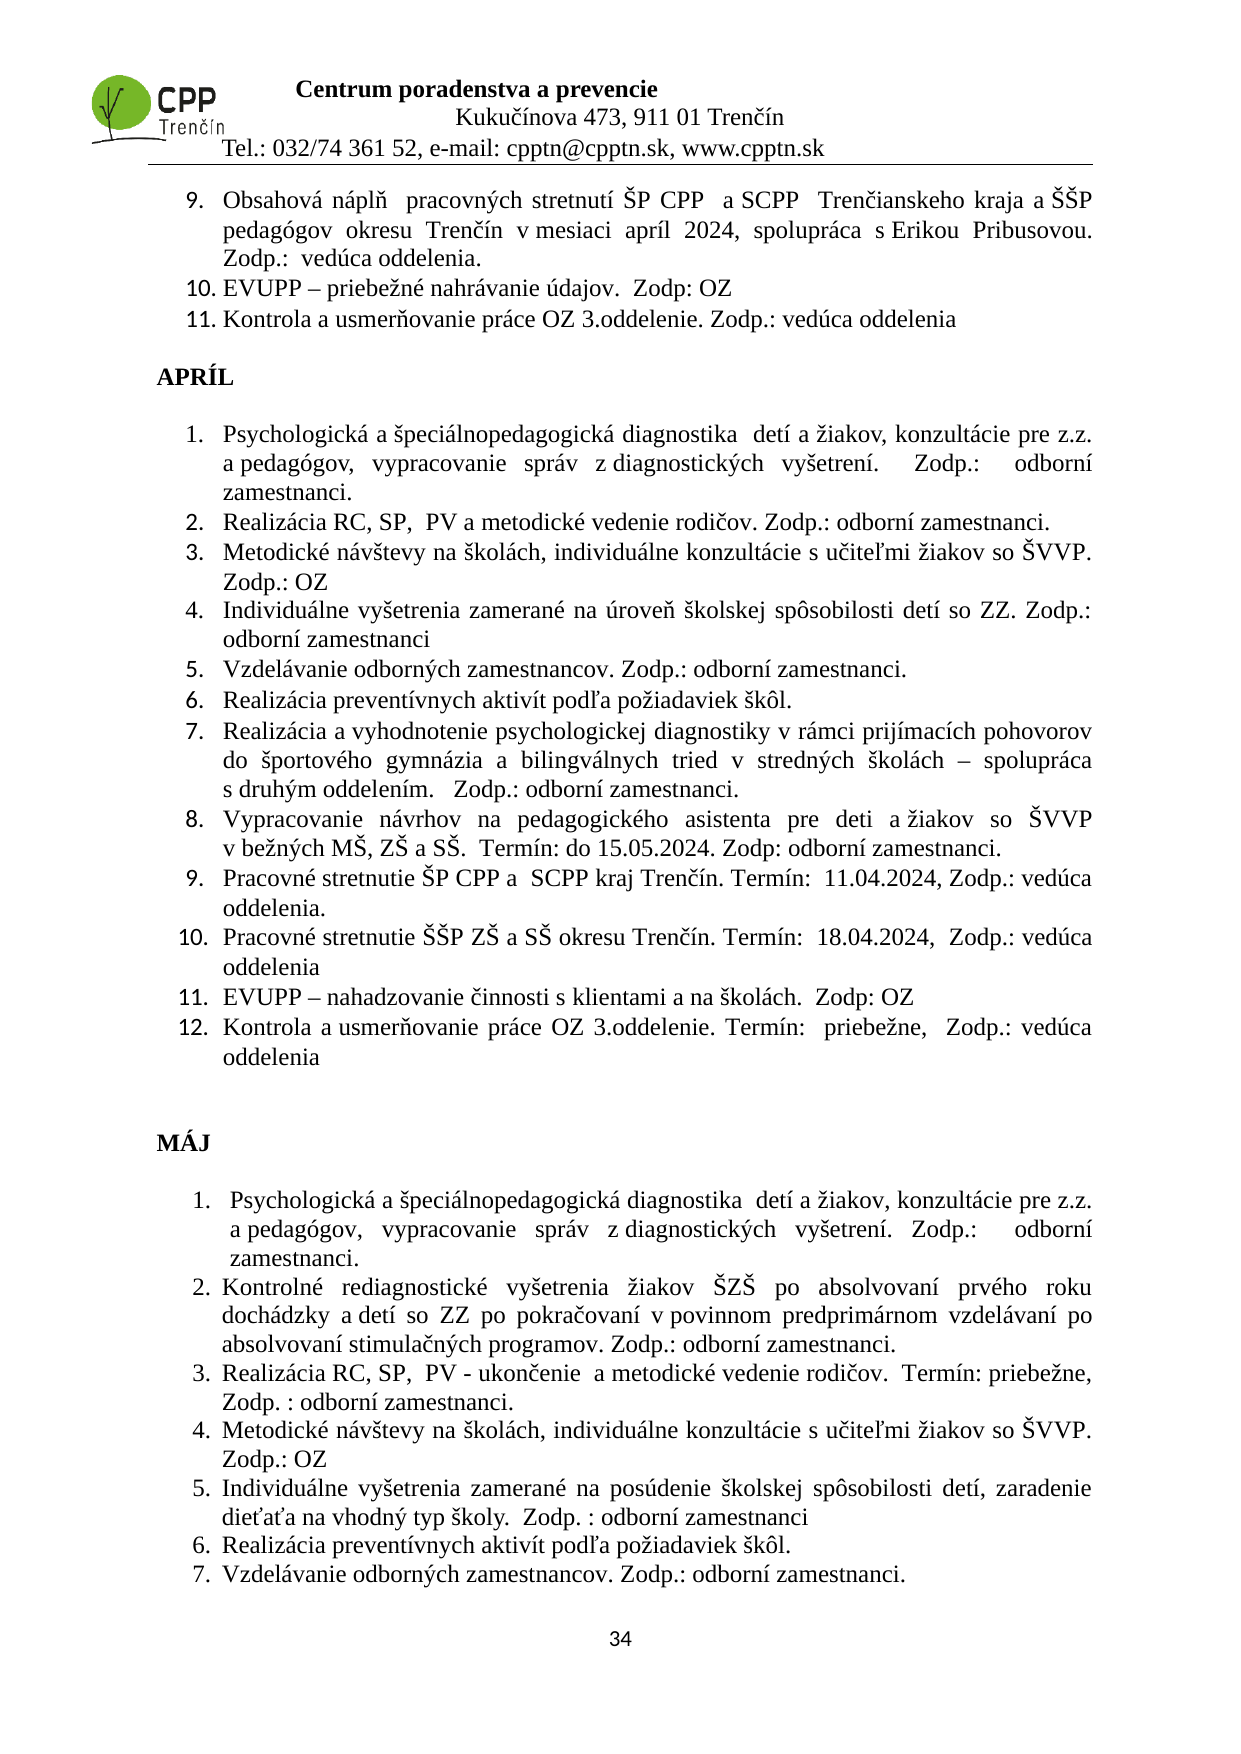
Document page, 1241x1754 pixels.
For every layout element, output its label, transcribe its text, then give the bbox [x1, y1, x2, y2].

list Vzdelávanie odborných zamestnancov. Zodp.: odborní zamestnanci. [192, 1559, 1093, 1588]
list Pracovné stretnutie ŠŠP ZŠ a SŠ okresu Trenčín. Termín: 18.04.2024, Zodp.: vedúca oddelenia [177, 921, 1093, 981]
list EVUPP – nahadzovanie činnosti s klientami a na školách. Zodp: OZ [177, 981, 1093, 1011]
list Kontrola a usmerňovanie práce OZ 3.oddelenie. Termín: priebežne, Zodp.: vedúca oddelenia [177, 1011, 1093, 1071]
list Metodické návštevy na školách, individuálne konzultácie s učiteľmi žiakov so ŠVVP. Zodp.: OZ [192, 1416, 1093, 1473]
list MÁJ [156, 1128, 1093, 1157]
list Metodické návštevy na školách, individuálne konzultácie s učiteľmi žiakov so ŠVVP. Zodp.: OZ [185, 536, 1093, 596]
list Pracovné stretnutie ŠP CPP a SCPP kraj Trenčín. Termín: 11.04.2024, Zodp.: vedúca oddelenia. [185, 862, 1093, 921]
list EVUPP – priebežné nahrávanie údajov. Zodp: OZ [185, 272, 1093, 303]
list Realizácia preventívnych aktivít podľa požiadaviek škôl. [185, 684, 1093, 715]
picture [91, 75, 273, 144]
list Vzdelávanie odborných zamestnancov. Zodp.: odborní zamestnanci. [185, 653, 1093, 683]
list Vypracovanie návrhov na pedagogického asistenta pre deti a žiakov so ŠVVP v bežných MŠ, ZŠ a SŠ. Termín: do 15.05.2024. Zodp: odborní zamestnanci. [185, 803, 1093, 862]
list APRÍL [156, 362, 1093, 391]
list Realizácia a vyhodnotenie psychologickej diagnostiky v rámci prijímacích pohovorov do športového gymnázia a bilingválnych tried v stredných školách – spolupráca s druhým oddelením. Zodp.: odborní zamestnanci. [185, 715, 1093, 803]
list Individuálne vyšetrenia zamerané na posúdenie školskej spôsobilosti detí, zaradenie dieťaťa na vhodný typ školy. Zodp. : odborní zamestnanci [192, 1473, 1093, 1531]
list Individuálne vyšetrenia zamerané na úroveň školskej spôsobilosti detí so ZZ. Zodp.: odborní zamestnanci [185, 596, 1093, 653]
list Obsahová náplň pracovných stretnutí ŠP CPP a SCPP Trenčianskeho kraja a ŠŠP pedagógov okresu Trenčín v mesiaci apríl 2024, spolupráca s Erikou Pribusovou. Zodp.: vedúca oddelenia. [185, 184, 1093, 272]
list Kontrola a usmerňovanie práce OZ 3.oddelenie. Zodp.: vedúca oddelenia [185, 303, 1093, 333]
list Realizácia RC, SP, PV - ukončenie a metodické vedenie rodičov. Termín: priebežne, Zodp. : odborní zamestnanci. [192, 1358, 1093, 1416]
list Realizácia preventívnych aktivít podľa požiadaviek škôl. [192, 1531, 1093, 1559]
list Realizácia RC, SP, PV a metodické vedenie rodičov. Zodp.: odborní zamestnanci. [185, 506, 1093, 536]
